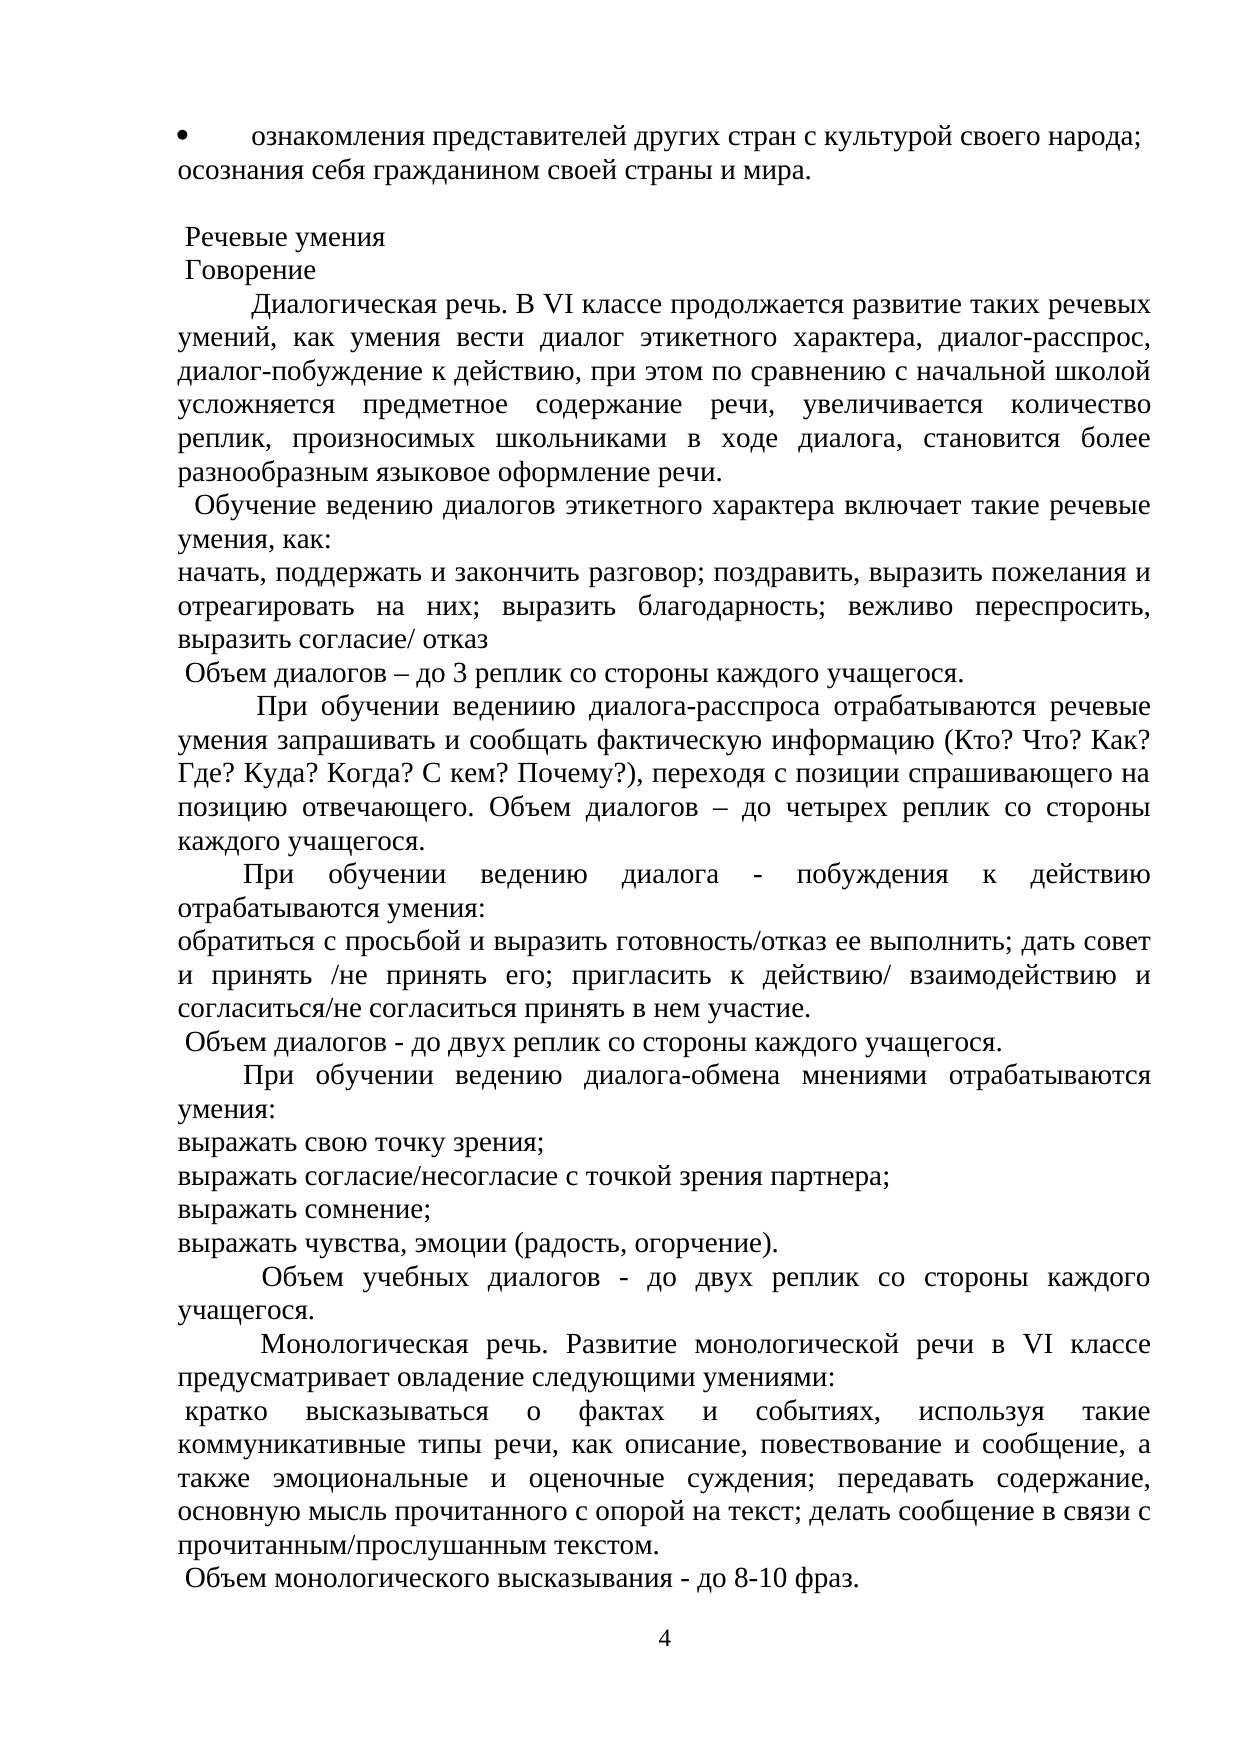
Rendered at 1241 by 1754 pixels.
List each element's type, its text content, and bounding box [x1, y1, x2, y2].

text Речевые умения [177, 219, 1152, 252]
text кратко высказываться о фактах и событиях, используя такие коммуникативные типы речи, как описание, повествование и сообщение, а также эмоциональные и оценочные суждения; передавать содержание, основную мысль прочитанного с опорой на текст; делать сообщение в связи с прочитанным/прослушанным текстом. [177, 1393, 1152, 1561]
text При обучении ведениию диалога-расспроса отрабатываются речевые умения запрашивать и сообщать фактическую информацию (Кто? Что? Как? Где? Куда? Когда? С кем? Почему?), переходя с позиции спрашивающего на позицию отвечающего. Объем диалогов – до четырех реплик со стороны каждого учащегося. [177, 688, 1152, 856]
text выражать свою точку зрения; [177, 1124, 1152, 1158]
text осознания себя гражданином своей страны и мира. [177, 152, 1152, 185]
text выражать согласие/несогласие с точкой зрения партнера; [177, 1158, 1152, 1192]
text начать, поддержать и закончить разговор; поздравить, выразить пожелания и отреагировать на них; выразить благодарность; вежливо переспросить, выразить согласие/ отказ [177, 554, 1152, 655]
text выражать чувства, эмоции (радость, огорчение). [177, 1225, 1152, 1259]
text обратиться с просьбой и выразить готовность/отказ ее выполнить; дать совет и принять /не принять его; пригласить к действию/ взаимодействию и согласиться/не согласиться принять в нем участие. [177, 923, 1152, 1024]
text Объем диалогов - до двух реплик со стороны каждого учащегося. [177, 1024, 1152, 1057]
text Объем монологического высказывания - до 8-10 фраз. [177, 1561, 1152, 1594]
text Диалогическая речь. В VI классе продолжается развитие таких речевых умений, как умения вести диалог этикетного характера, диалог-расспрос, диалог-побуждение к действию, при этом по сравнению с начальной школой усложняется предметное содержание речи, увеличивается количество реплик, произносимых школьниками в ходе диалога, становится более разнообразным языковое оформление речи. [177, 286, 1152, 487]
text Объем учебных диалогов - до двух реплик со стороны каждого учащегося. [177, 1259, 1152, 1326]
text Монологическая речь. Развитие монологической речи в VI классе предусматривает овладение следующими умениями: [177, 1326, 1152, 1393]
text Обучение ведению диалогов этикетного характера включает такие речевые умения, как: [177, 487, 1152, 554]
text При обучении ведению диалога - побуждения к действию отрабатываются умения: [177, 856, 1152, 923]
text Говорение [177, 252, 1152, 286]
text выражать сомнение; [177, 1192, 1152, 1225]
text При обучении ведению диалога-обмена мнениями отрабатываются умения: [177, 1057, 1152, 1124]
text Объем диалогов – до 3 реплик со стороны каждого учащегося. [177, 655, 1152, 688]
list ознакомления представителей других стран с культурой своего народа; [177, 118, 1152, 152]
